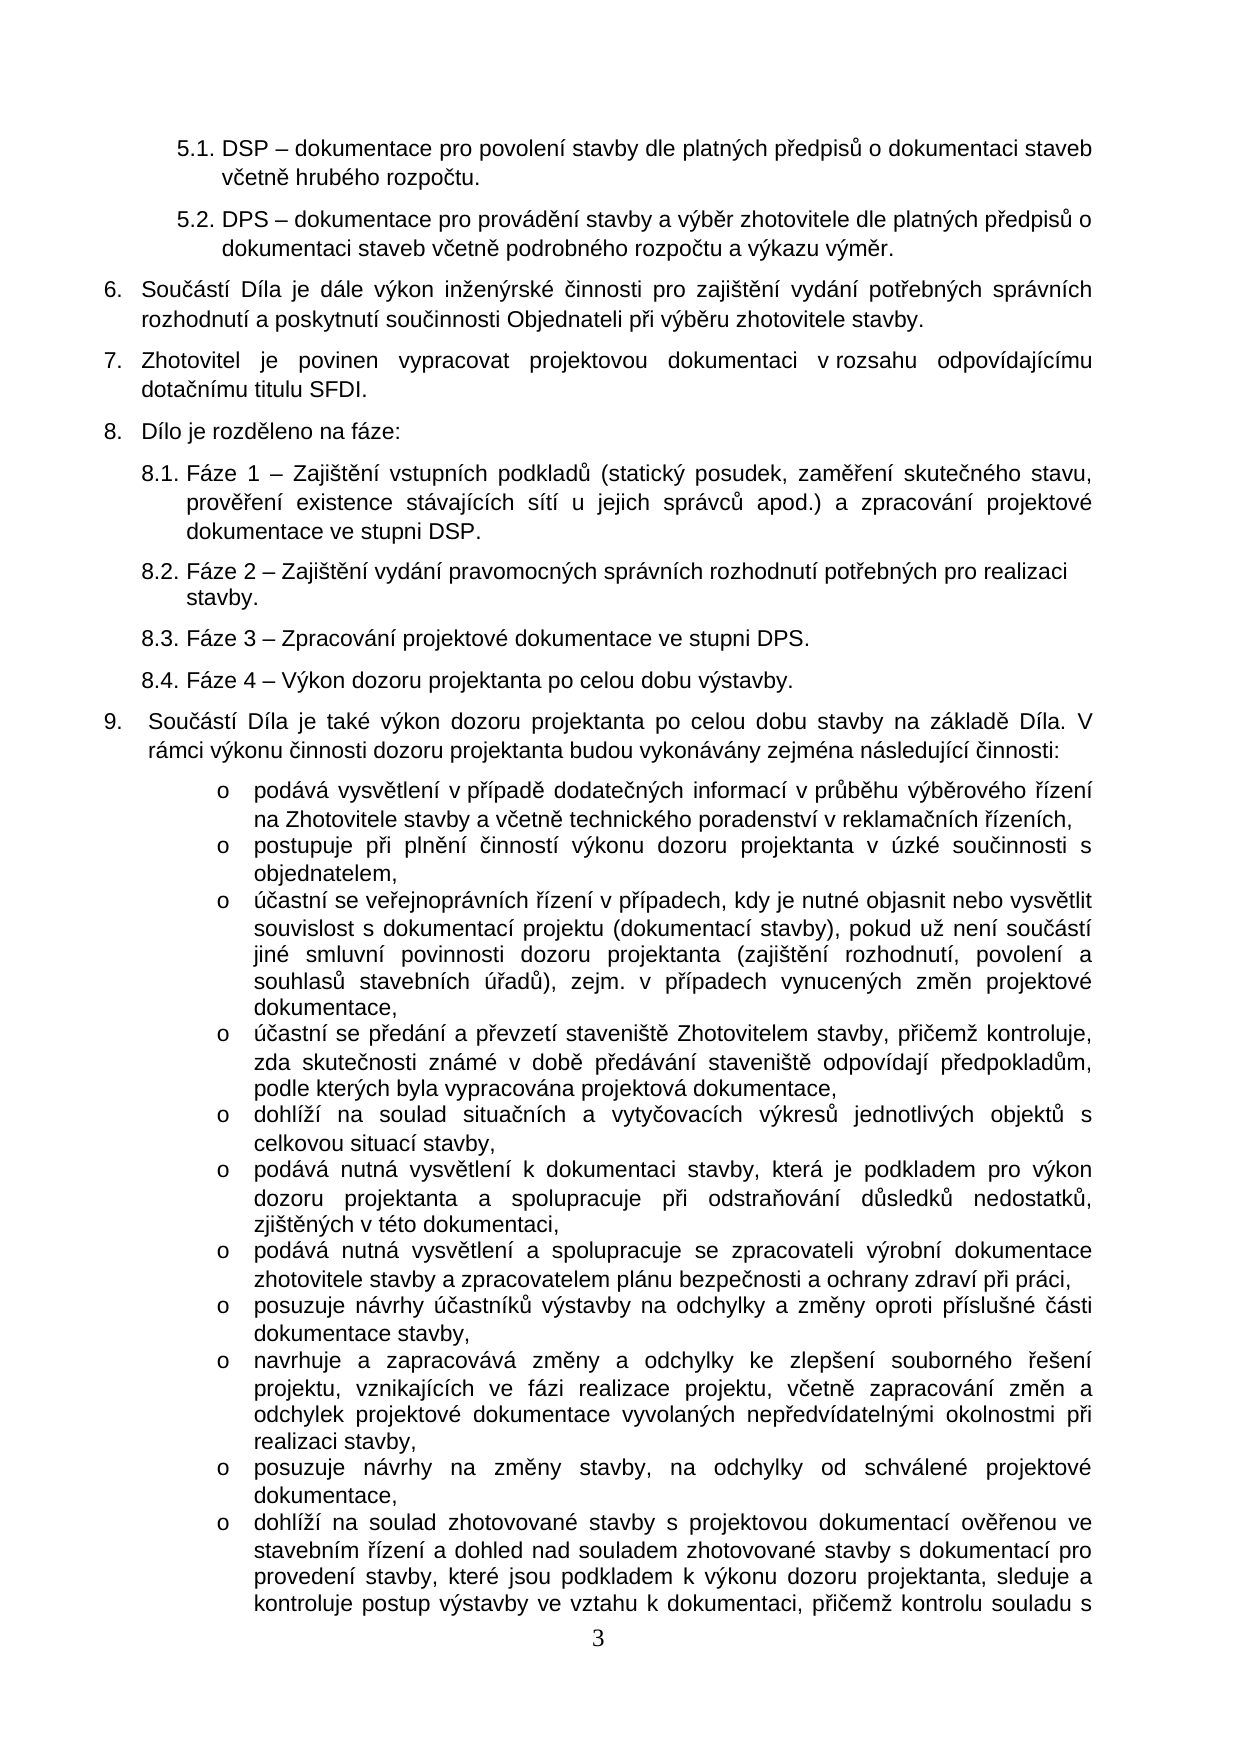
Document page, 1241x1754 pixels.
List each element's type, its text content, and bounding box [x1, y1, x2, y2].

list navrhuje a zapracovává změny a odchylky ke zlepšení souborného řešení projektu, vznikajících ve fázi realizace projektu, včetně zapracování změn a odchylek projektové dokumentace vyvolaných nepředvídatelnými okolnostmi při realizaci stavby, [216, 1347, 1093, 1454]
list podává vysvětlení v případě dodatečných informací v průběhu výběrového řízení na Zhotovitele stavby a včetně technického poradenství v reklamačních řízeních, [216, 777, 1093, 832]
list Dílo je rozděleno na fáze: [103, 416, 1093, 445]
list DPS – dokumentace pro provádění stavby a výběr zhotovitele dle platných předpisů o dokumentaci staveb včetně podrobného rozpočtu a výkazu výměr. [177, 204, 1093, 262]
list podává nutná vysvětlení k dokumentaci stavby, která je podkladem pro výkon dozoru projektanta a spolupracuje při odstraňování důsledků nedostatků, zjištěných v této dokumentaci, [216, 1156, 1093, 1237]
list dohlíží na soulad situačních a vytyčovacích výkresů jednotlivých objektů s celkovou situací stavby, [216, 1101, 1093, 1156]
list Fáze 3 – Zpracování projektové dokumentace ve stupni DPS. [141, 623, 1093, 652]
list posuzuje návrhy na změny stavby, na odchylky od schválené projektové dokumentace, [216, 1454, 1093, 1509]
list Součástí Díla je dále výkon inženýrské činnosti pro zajištění vydání potřebných správních rozhodnutí a poskytnutí součinnosti Objednateli při výběru zhotovitele stavby. [103, 274, 1093, 333]
list postupuje při plnění činností výkonu dozoru projektanta v úzké součinnosti s objednatelem, [216, 832, 1093, 887]
list Fáze 1 – Zajištění vstupních podkladů (statický posudek, zaměření skutečného stavu, prověření existence stávajících sítí u jejich správců apod.) a zpracování projektové dokumentace ve stupni DSP. [141, 458, 1093, 545]
list účastní se veřejnoprávních řízení v případech, kdy je nutné objasnit nebo vysvětlit souvislost s dokumentací projektu (dokumentací stavby), pokud už není součástí jiné smluvní povinnosti dozoru projektanta (zajištění rozhodnutí, povolení a souhlasů stavebních úřadů), zejm. v případech vynucených změn projektové dokumentace, [216, 887, 1093, 1020]
list DSP – dokumentace pro povolení stavby dle platných předpisů o dokumentaci staveb včetně hrubého rozpočtu. [177, 133, 1093, 191]
list Součástí Díla je také výkon dozoru projektanta po celou dobu stavby na základě Díla. V rámci výkonu činnosti dozoru projektanta budou vykonávány zejména následující činnosti: [103, 706, 1093, 765]
list Zhotovitel je povinen vypracovat projektovou dokumentaci v rozsahu odpovídajícímu dotačnímu titulu SFDI. [103, 345, 1093, 404]
list účastní se předání a převzetí staveniště Zhotovitelem stavby, přičemž kontroluje, zda skutečnosti známé v době předávání staveniště odpovídají předpokladům, podle kterých byla vypracována projektová dokumentace, [216, 1020, 1093, 1101]
list Fáze 4 – Výkon dozoru projektanta po celou dobu výstavby. [141, 665, 1093, 694]
list posuzuje návrhy účastníků výstavby na odchylky a změny oproti příslušné části dokumentace stavby, [216, 1292, 1093, 1347]
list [216, 1509, 1093, 1616]
list podává nutná vysvětlení a spolupracuje se zpracovateli výrobní dokumentace zhotovitele stavby a zpracovatelem plánu bezpečnosti a ochrany zdraví při práci, [216, 1237, 1093, 1292]
list Fáze 2 – Zajištění vydání pravomocných správních rozhodnutí potřebných pro realizaci stavby. [141, 558, 1093, 611]
